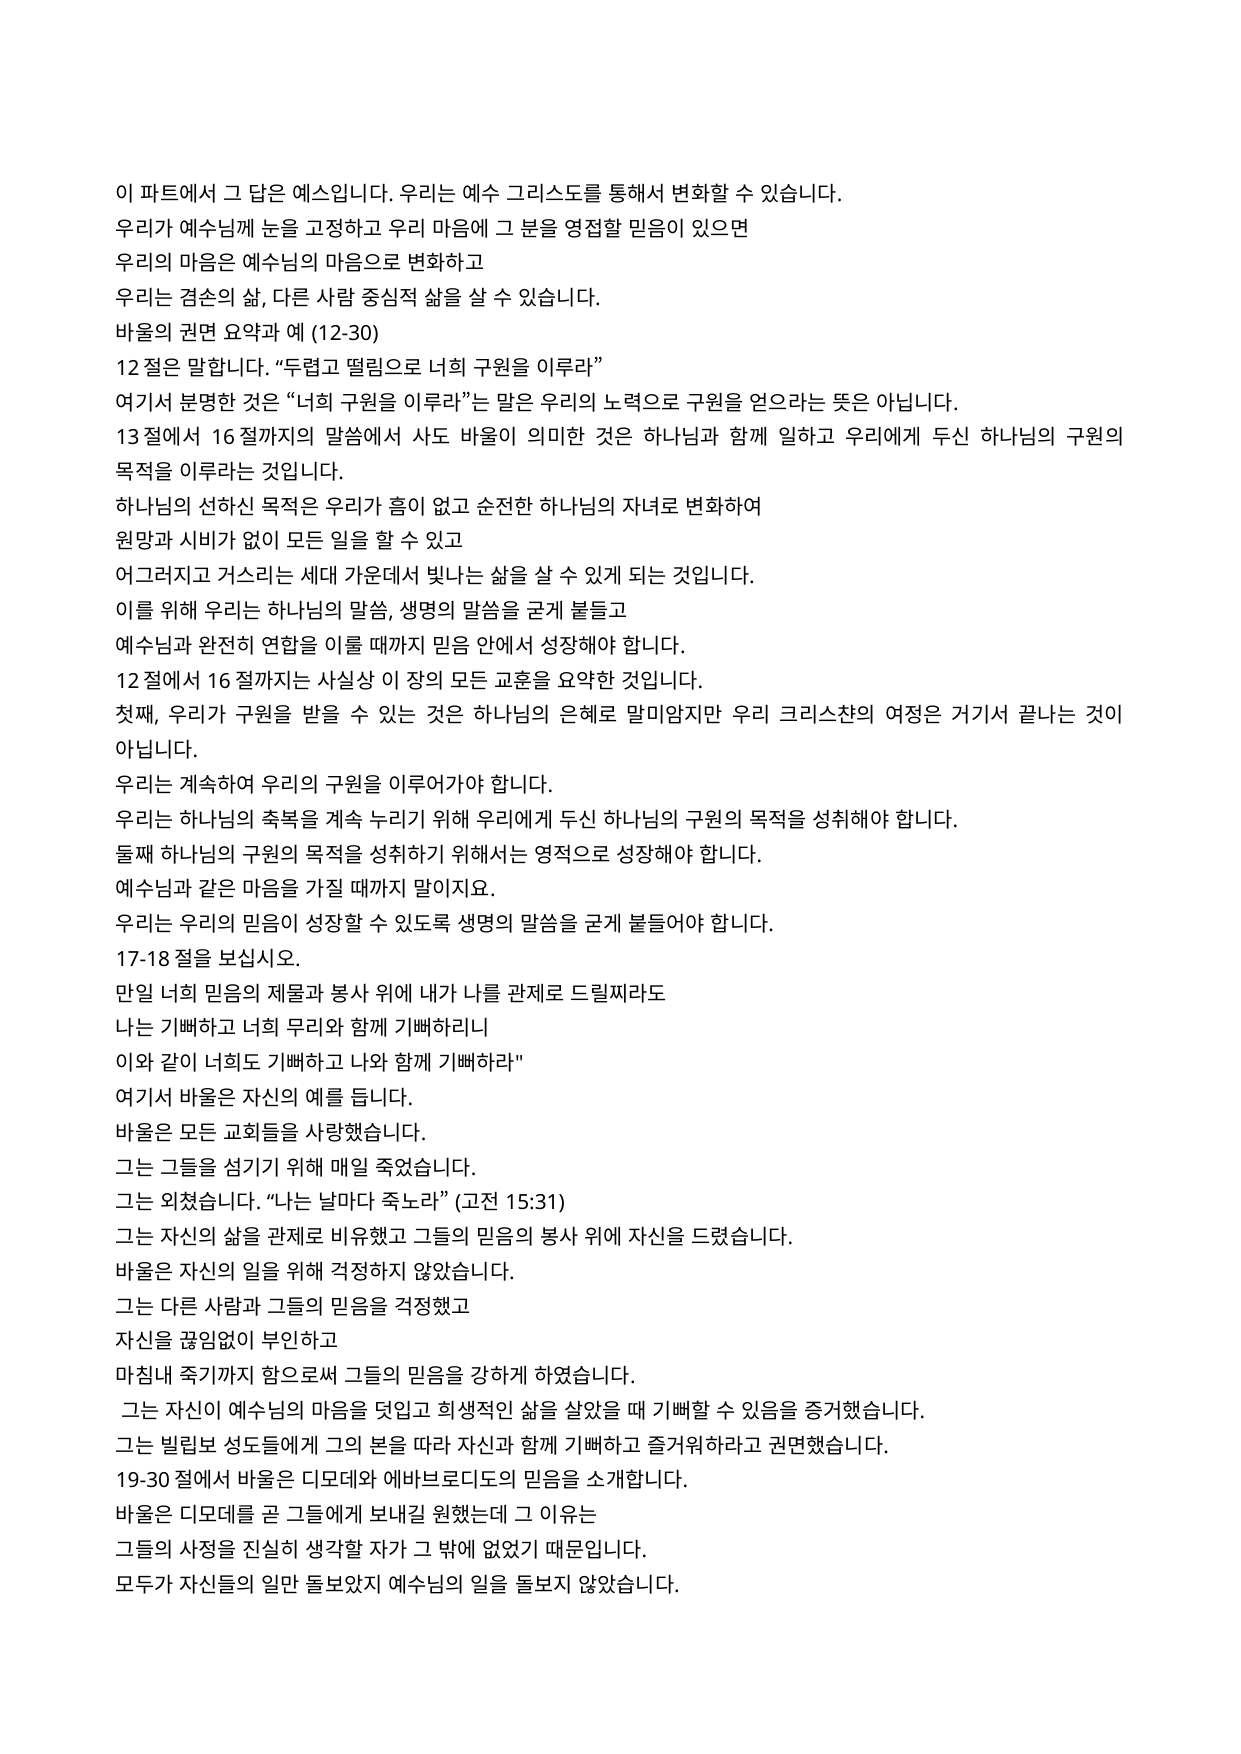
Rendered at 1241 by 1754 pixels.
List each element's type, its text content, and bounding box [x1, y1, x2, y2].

text 여기서 분명한 것은 “너희 구원을 이루라”는 말은 우리의 노력으로 구원을 얻으라는 뜻은 아닙니다. [116, 386, 1125, 416]
text 둘째 하나님의 구원의 목적을 성취하기 위해서는 영적으로 성장해야 합니다. [116, 838, 1125, 868]
text 자신을 끊임없이 부인하고 [116, 1324, 1125, 1355]
text 마침내 죽기까지 함으로써 그들의 믿음을 강하게 하였습니다. [116, 1359, 1125, 1389]
text 모두가 자신들의 일만 돌보았지 예수님의 일을 돌보지 않았습니다. [116, 1568, 1125, 1598]
text 17-18절을 보십시오. [116, 942, 1125, 972]
text 이 파트에서 그 답은 예스입니다. 우리는 예수 그리스도를 통해서 변화할 수 있습니다. [116, 177, 1125, 207]
text 그는 외쳤습니다. “나는 날마다 죽노라” (고전 15:31) [116, 1186, 1125, 1216]
text 그는 다른 사람과 그들의 믿음을 걱정했고 [116, 1290, 1125, 1320]
text 그는 자신이 예수님의 마음을 덧입고 희생적인 삶을 살았을 때 기뻐할 수 있음을 증거했습니다. [116, 1394, 1125, 1424]
text 바울의 권면 요약과 예 (12-30) [116, 316, 1125, 346]
text 나는 기뻐하고 너희 무리와 함께 기뻐하리니 [116, 1012, 1125, 1042]
text 그는 빌립보 성도들에게 그의 본을 따라 자신과 함께 기뻐하고 즐거워하라고 권면했습니다. [116, 1429, 1125, 1459]
text 12절은 말합니다. “두렵고 떨림으로 너희 구원을 이루라” [116, 351, 1125, 381]
text 바울은 자신의 일을 위해 걱정하지 않았습니다. [116, 1255, 1125, 1285]
text 바울은 디모데를 곧 그들에게 보내길 원했는데 그 이유는 [116, 1498, 1125, 1529]
text 예수님과 완전히 연합을 이룰 때까지 믿음 안에서 성장해야 합니다. [116, 629, 1125, 659]
text 우리는 하나님의 축복을 계속 누리기 위해 우리에게 두신 하나님의 구원의 목적을 성취해야 합니다. [116, 803, 1125, 833]
text 첫째, 우리가 구원을 받을 수 있는 것은 하나님의 은혜로 말미암지만 우리 크리스챤의 여정은 거기서 끝나는 것이 아닙니다. [116, 699, 1125, 764]
text 우리가 예수님께 눈을 고정하고 우리 마음에 그 분을 영접할 믿음이 있으면 [116, 212, 1125, 242]
text 19-30절에서 바울은 디모데와 에바브로디도의 믿음을 소개합니다. [116, 1464, 1125, 1494]
text 그는 그들을 섬기기 위해 매일 죽었습니다. [116, 1151, 1125, 1181]
text 원망과 시비가 없이 모든 일을 할 수 있고 [116, 525, 1125, 555]
text 바울은 모든 교회들을 사랑했습니다. [116, 1116, 1125, 1146]
text 이와 같이 너희도 기뻐하고 나와 함께 기뻐하라" [116, 1046, 1125, 1077]
text 우리는 우리의 믿음이 성장할 수 있도록 생명의 말씀을 굳게 붙들어야 합니다. [116, 907, 1125, 938]
text 12절에서 16절까지는 사실상 이 장의 모든 교훈을 요약한 것입니다. [116, 664, 1125, 694]
text 13절에서 16절까지의 말씀에서 사도 바울이 의미한 것은 하나님과 함께 일하고 우리에게 두신 하나님의 구원의 목적을 이루라는 것입니다. [116, 421, 1125, 486]
text 그들의 사정을 진실히 생각할 자가 그 밖에 없었기 때문입니다. [116, 1533, 1125, 1563]
text 우리는 계속하여 우리의 구원을 이루어가야 합니다. [116, 768, 1125, 798]
text 어그러지고 거스리는 세대 가운데서 빛나는 삶을 살 수 있게 되는 것입니다. [116, 559, 1125, 590]
text 우리는 겸손의 삶, 다른 사람 중심적 삶을 살 수 있습니다. [116, 281, 1125, 312]
text 예수님과 같은 마음을 가질 때까지 말이지요. [116, 873, 1125, 903]
text 그는 자신의 삶을 관제로 비유했고 그들의 믿음의 봉사 위에 자신을 드렸습니다. [116, 1220, 1125, 1251]
text 우리의 마음은 예수님의 마음으로 변화하고 [116, 247, 1125, 277]
text 하나님의 선하신 목적은 우리가 흠이 없고 순전한 하나님의 자녀로 변화하여 [116, 490, 1125, 520]
text 이를 위해 우리는 하나님의 말씀, 생명의 말씀을 굳게 붙들고 [116, 594, 1125, 624]
text 만일 너희 믿음의 제물과 봉사 위에 내가 나를 관제로 드릴찌라도 [116, 977, 1125, 1007]
text 여기서 바울은 자신의 예를 듭니다. [116, 1081, 1125, 1111]
